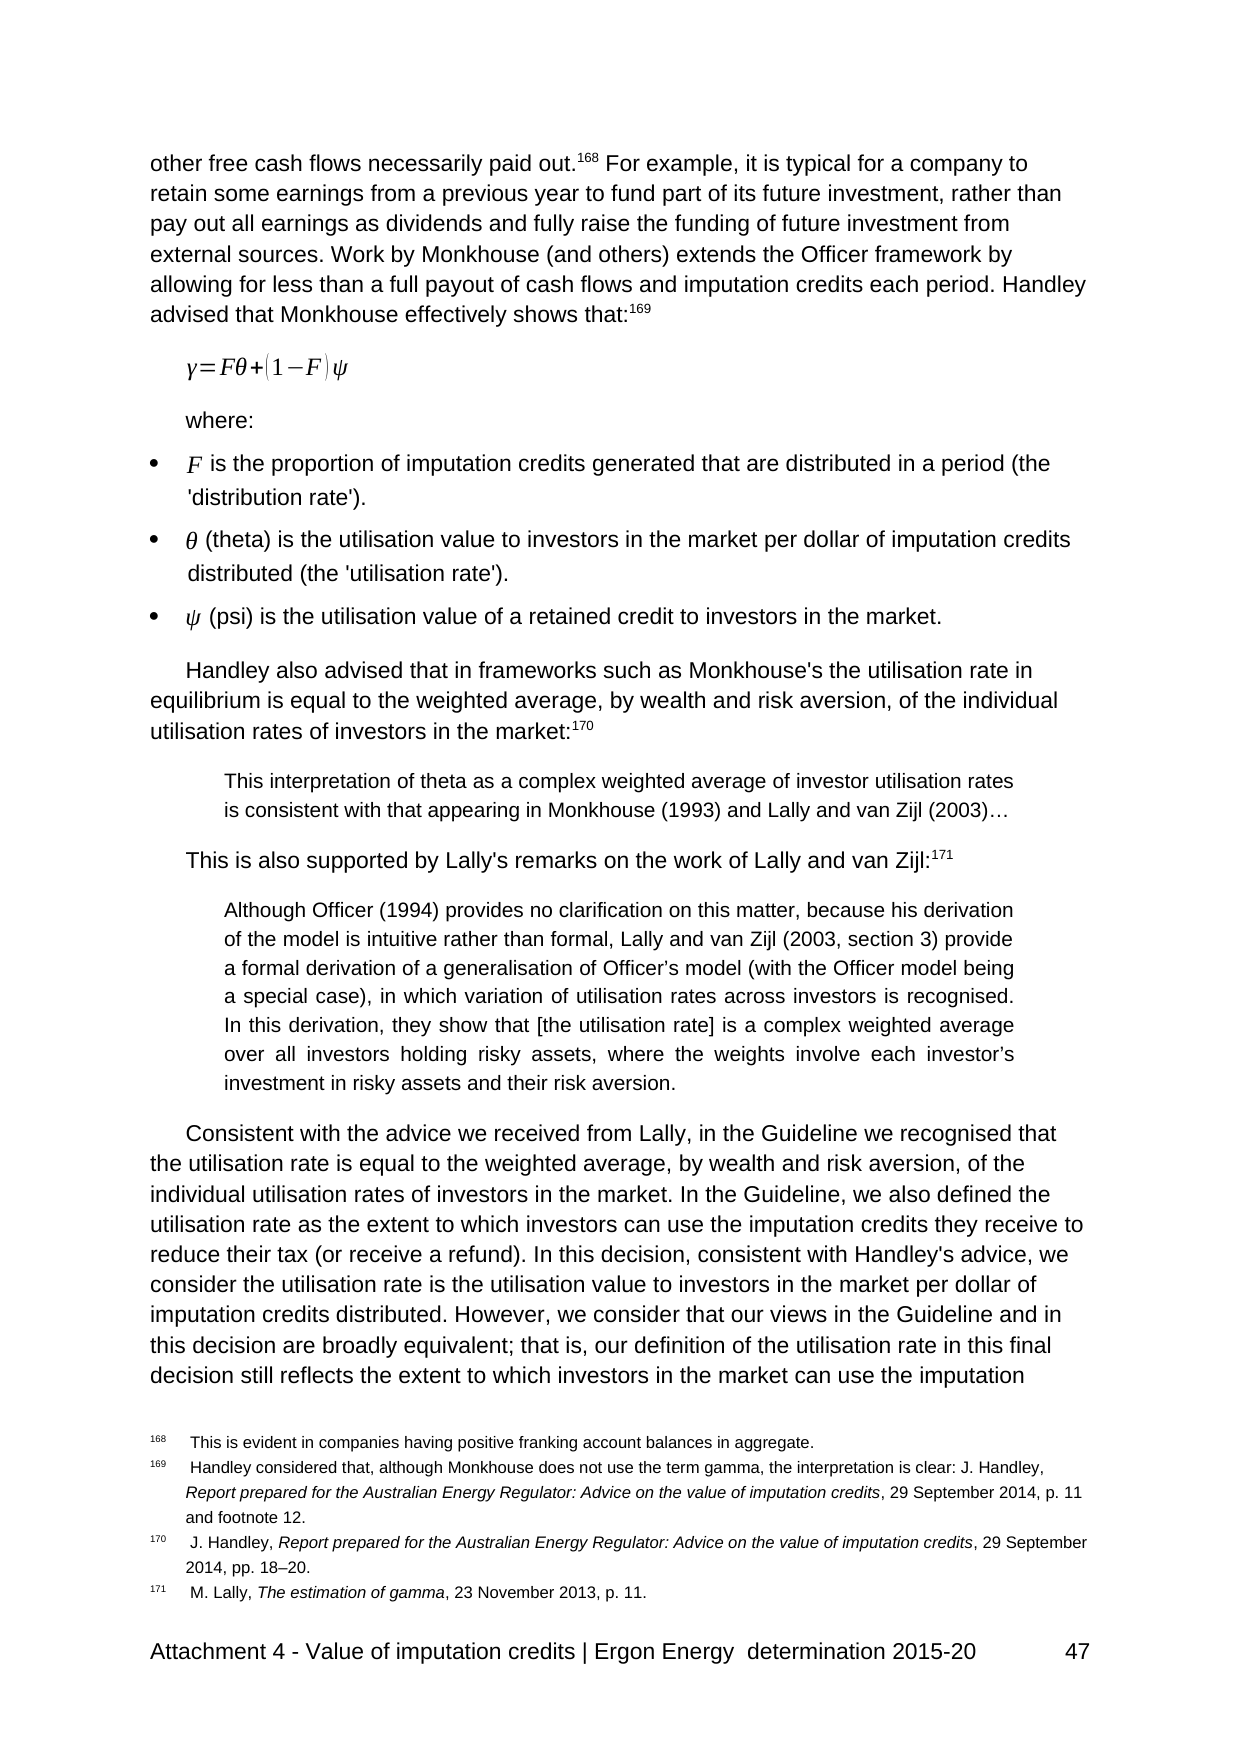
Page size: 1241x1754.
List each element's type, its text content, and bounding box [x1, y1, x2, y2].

list (psi) is the utilisation value of a retained credit to investors in the market. [150, 603, 1090, 633]
text Although Officer (1994) provides no clarification on this matter, because his derivation of the model is intuitive rather than formal, Lally and van Zijl (2003, section 3) provide a formal derivation of a generalisation of Officer’s model (with the Officer model being a special case), in which variation of utilisation rates across investors is recognised. In this derivation, they show that [the utilisation rate] is a complex weighted average over all investors holding risky assets, where the weights involve each investor’s investment in risky assets and their risk aversion. [224, 898, 1015, 1094]
list where: [150, 407, 1090, 434]
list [150, 1120, 1090, 1388]
list is the proportion of imputation credits generated that are distributed in a period (the 'distribution rate'). [150, 450, 1090, 510]
list Handley also advised that in frameworks such as Monkhouse's the utilisation rate in equilibrium is equal to the weighted average, by wealth and risk aversion, of the individual utilisation rates of investors in the market: [150, 657, 1090, 744]
text This interpretation of theta as a complex weighted average of investor utilisation rates is consistent with that appearing in Monkhouse (1993) and Lally and van Zijl (2003)… [224, 769, 1015, 821]
list (theta) is the utilisation value to investors in the market per dollar of imputation credits distributed (the 'utilisation rate'). [150, 526, 1090, 586]
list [150, 150, 1090, 327]
list This is also supported by Lally's remarks on the work of Lally and van Zijl: [150, 847, 1090, 873]
